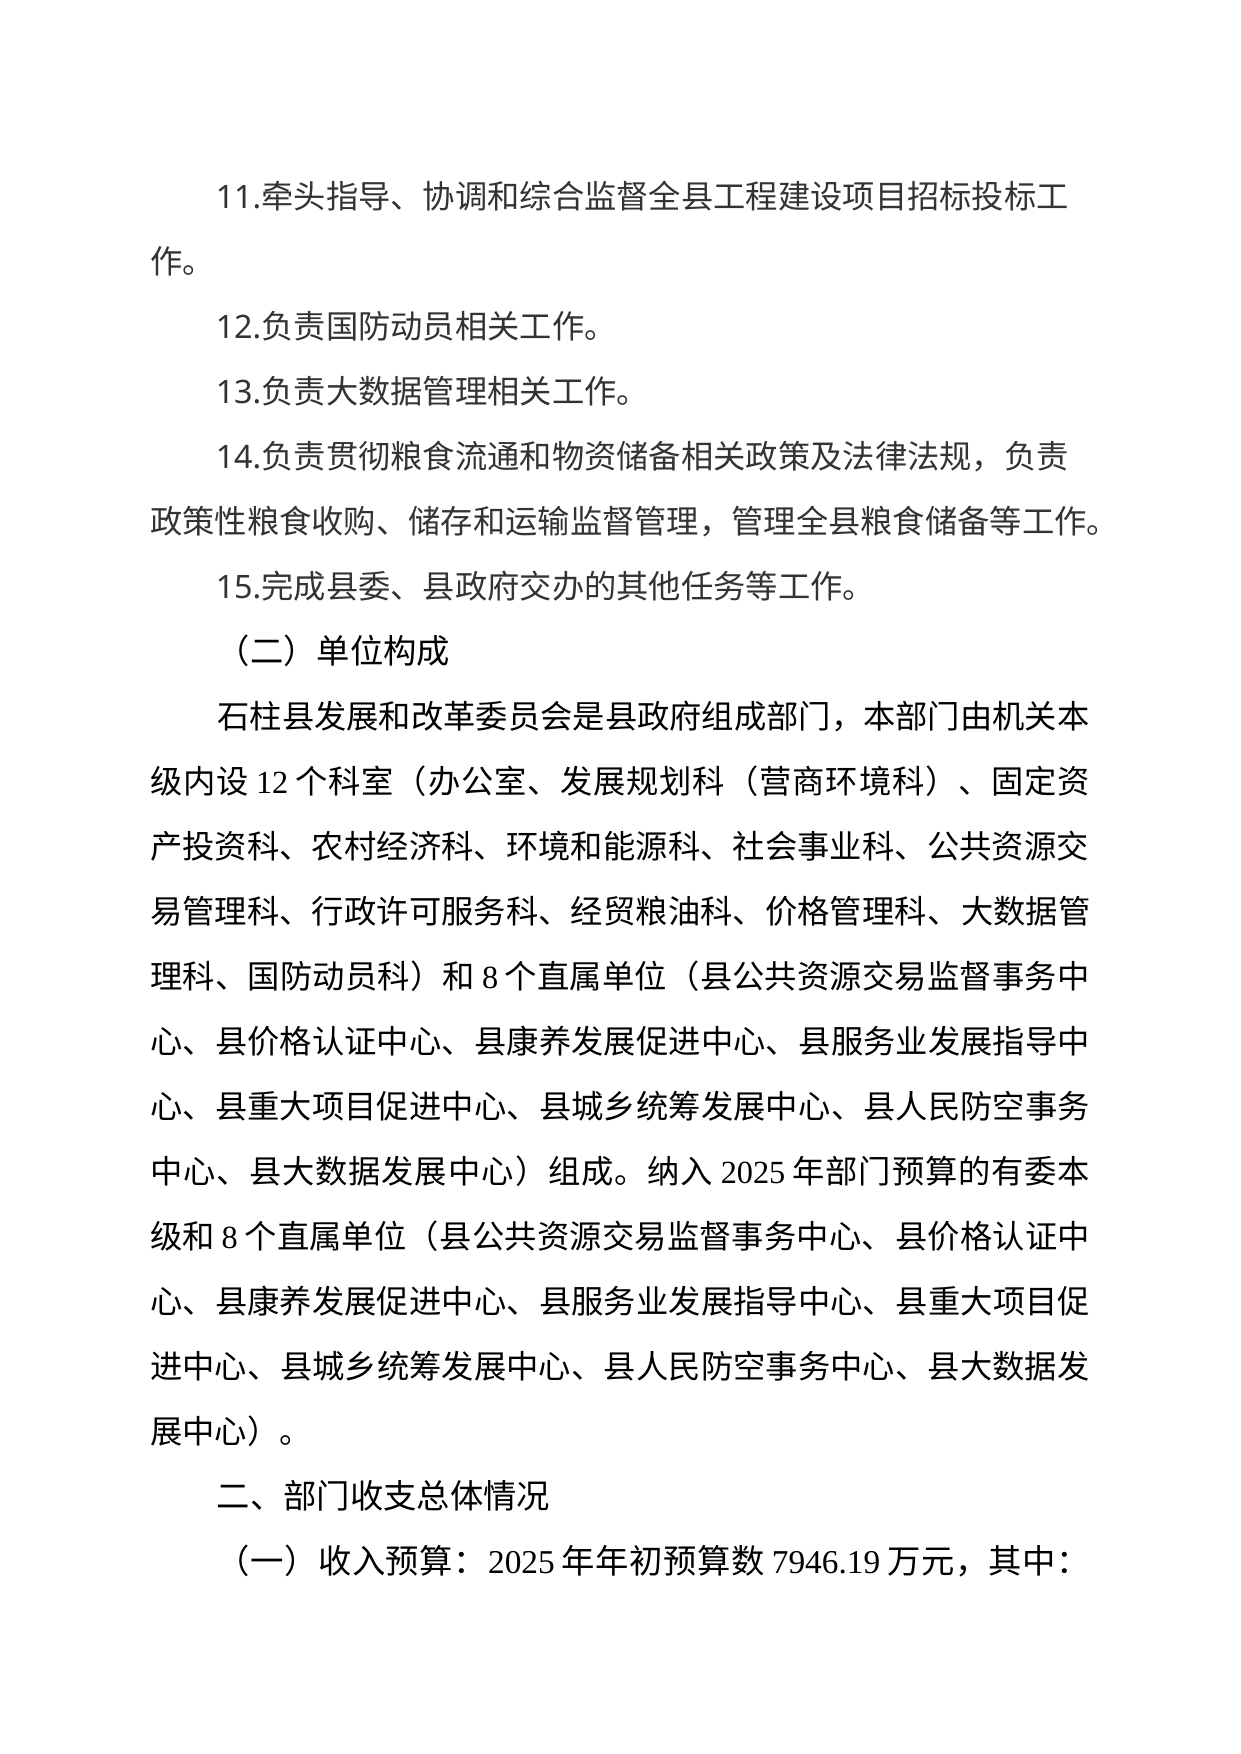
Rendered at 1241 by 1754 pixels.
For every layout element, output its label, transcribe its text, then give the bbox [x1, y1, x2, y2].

text （二）单位构成 [150, 617, 1090, 682]
text 石柱县发展和改革委员会是县政府组成部门，本部门由机关本级内设12个科室（办公室、发展规划科（营商环境科）、固定资产投资科、农村经济科、环境和能源科、社会事业科、公共资源交易管理科、行政许可服务科、经贸粮油科、价格管理科、大数据管理科、国防动员科）和8个直属单位（县公共资源交易监督事务中心、县价格认证中心、县康养发展促进中心、县服务业发展指导中心、县重大项目促进中心、县城乡统筹发展中心、县人民防空事务中心、县大数据发展中心）组成。纳入2025年部门预算的有委本级和8个直属单位（县公共资源交易监督事务中心、县价格认证中心、县康养发展促进中心、县服务业发展指导中心、县重大项目促进中心、县城乡统筹发展中心、县人民防空事务中心、县大数据发展中心）。 [150, 682, 1090, 1462]
text 二、部门收支总体情况 [150, 1462, 1090, 1527]
text 15.完成县委、县政府交办的其他任务等工作。 [150, 552, 1090, 617]
text 12.负责国防动员相关工作。 [150, 292, 1090, 357]
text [150, 1527, 1090, 1592]
text 14.负责贯彻粮食流通和物资储备相关政策及法律法规，负责政策性粮食收购、储存和运输监督管理，管理全县粮食储备等工作。 [150, 422, 1090, 552]
text 13.负责大数据管理相关工作。 [150, 357, 1090, 422]
text 11.牵头指导、协调和综合监督全县工程建设项目招标投标工作。 [150, 162, 1090, 292]
